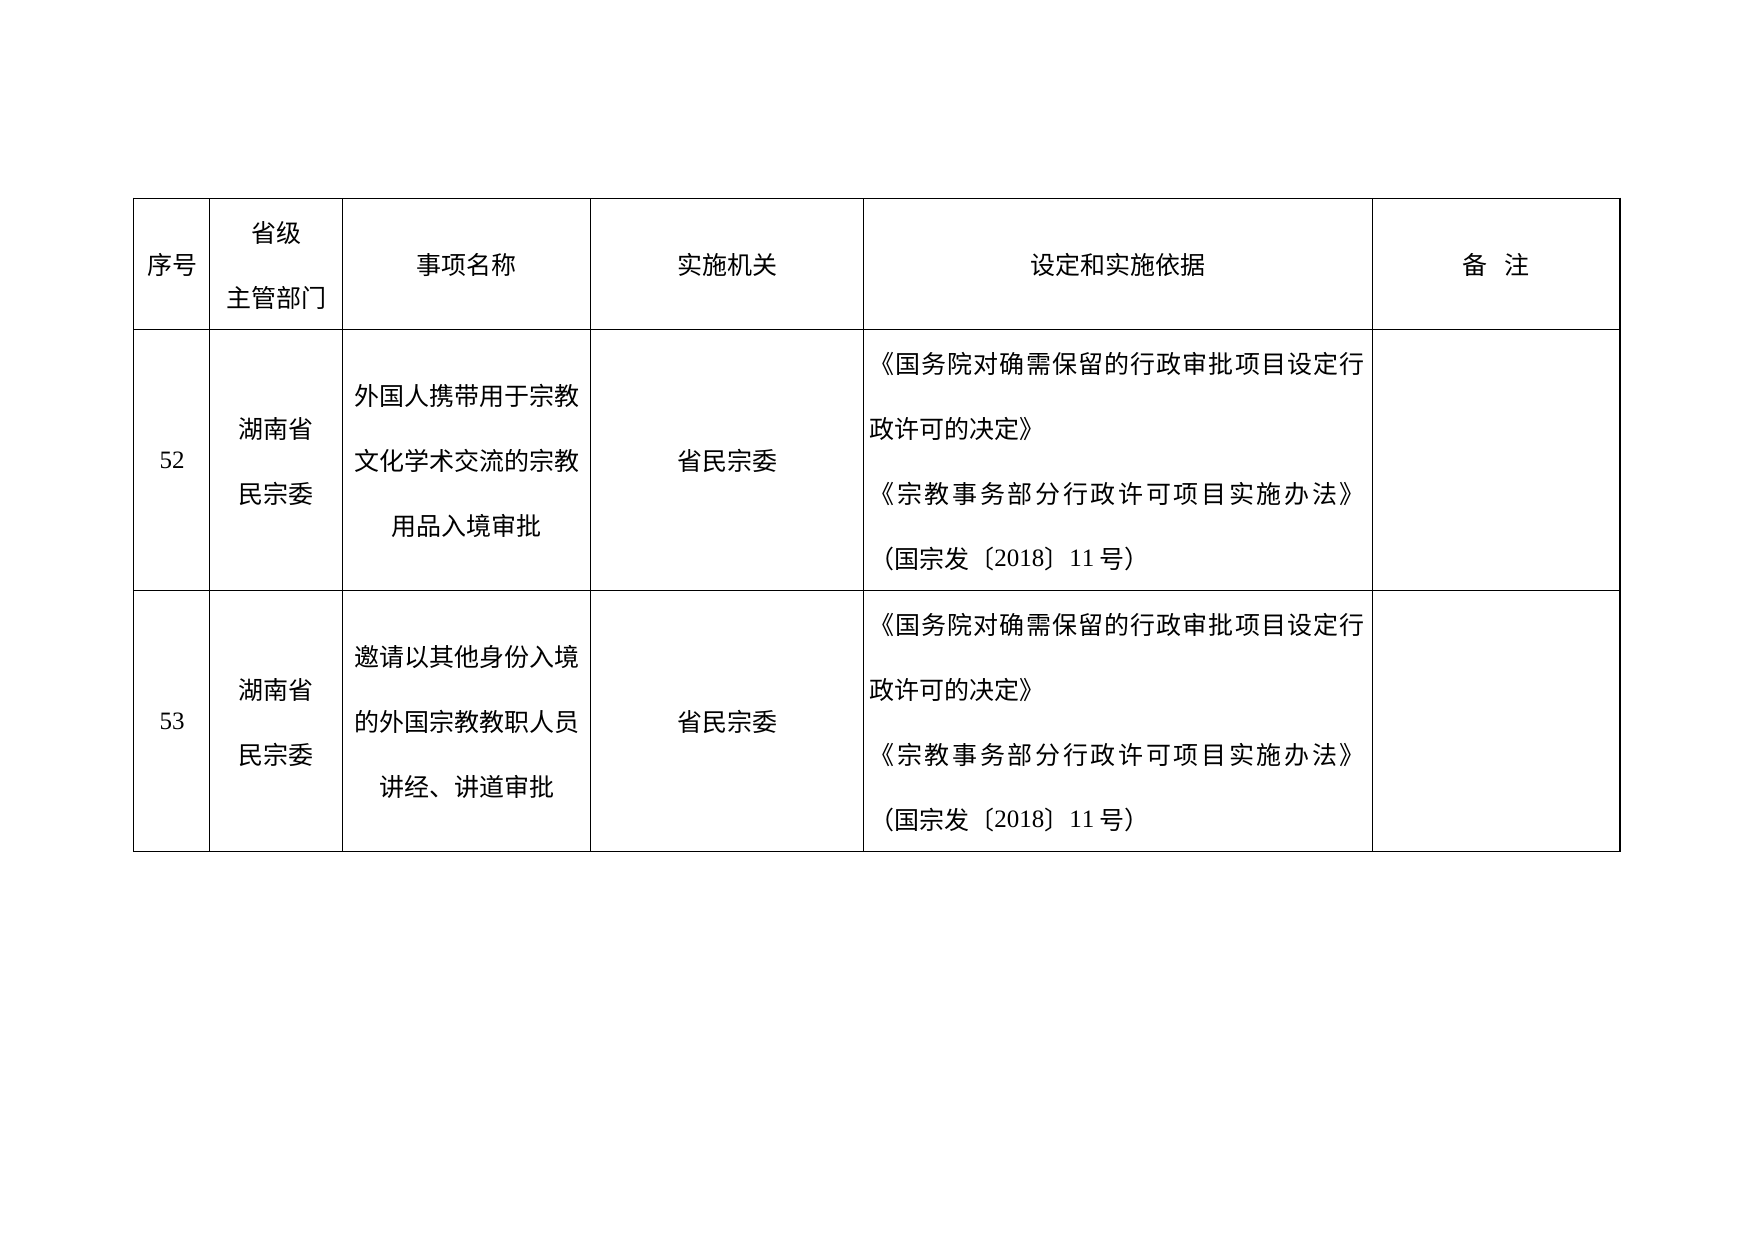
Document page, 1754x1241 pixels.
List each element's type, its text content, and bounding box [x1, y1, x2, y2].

table_cell 湖南省 民宗委 [210, 591, 342, 851]
table_cell 《国务院对确需保留的行政审批项目设定行政许可的决定》 《宗教事务部分行政许可项目实施办法》（国宗发〔2018〕11号） [864, 591, 1372, 851]
table_cell [1373, 591, 1619, 851]
table_header 实施机关 [591, 199, 863, 329]
table_cell 省民宗委 [591, 591, 863, 851]
table_header 事项名称 [343, 199, 590, 329]
table_cell [1373, 330, 1619, 590]
table_cell 省民宗委 [591, 330, 863, 590]
table_cell 湖南省 民宗委 [210, 330, 342, 590]
table_header 备 注 [1373, 199, 1619, 329]
table_cell 《国务院对确需保留的行政审批项目设定行政许可的决定》 《宗教事务部分行政许可项目实施办法》（国宗发〔2018〕11号） [864, 330, 1372, 590]
table_header 设定和实施依据 [864, 199, 1372, 329]
table_header 序号 [134, 199, 209, 329]
table_header 省级 主管部门 [210, 199, 342, 329]
table_cell 52 [134, 330, 209, 590]
table_cell 53 [134, 591, 209, 851]
table_cell 外国人携带用于宗教文化学术交流的宗教用品入境审批 [343, 330, 590, 590]
table_cell 邀请以其他身份入境的外国宗教教职人员讲经、讲道审批 [343, 591, 590, 851]
